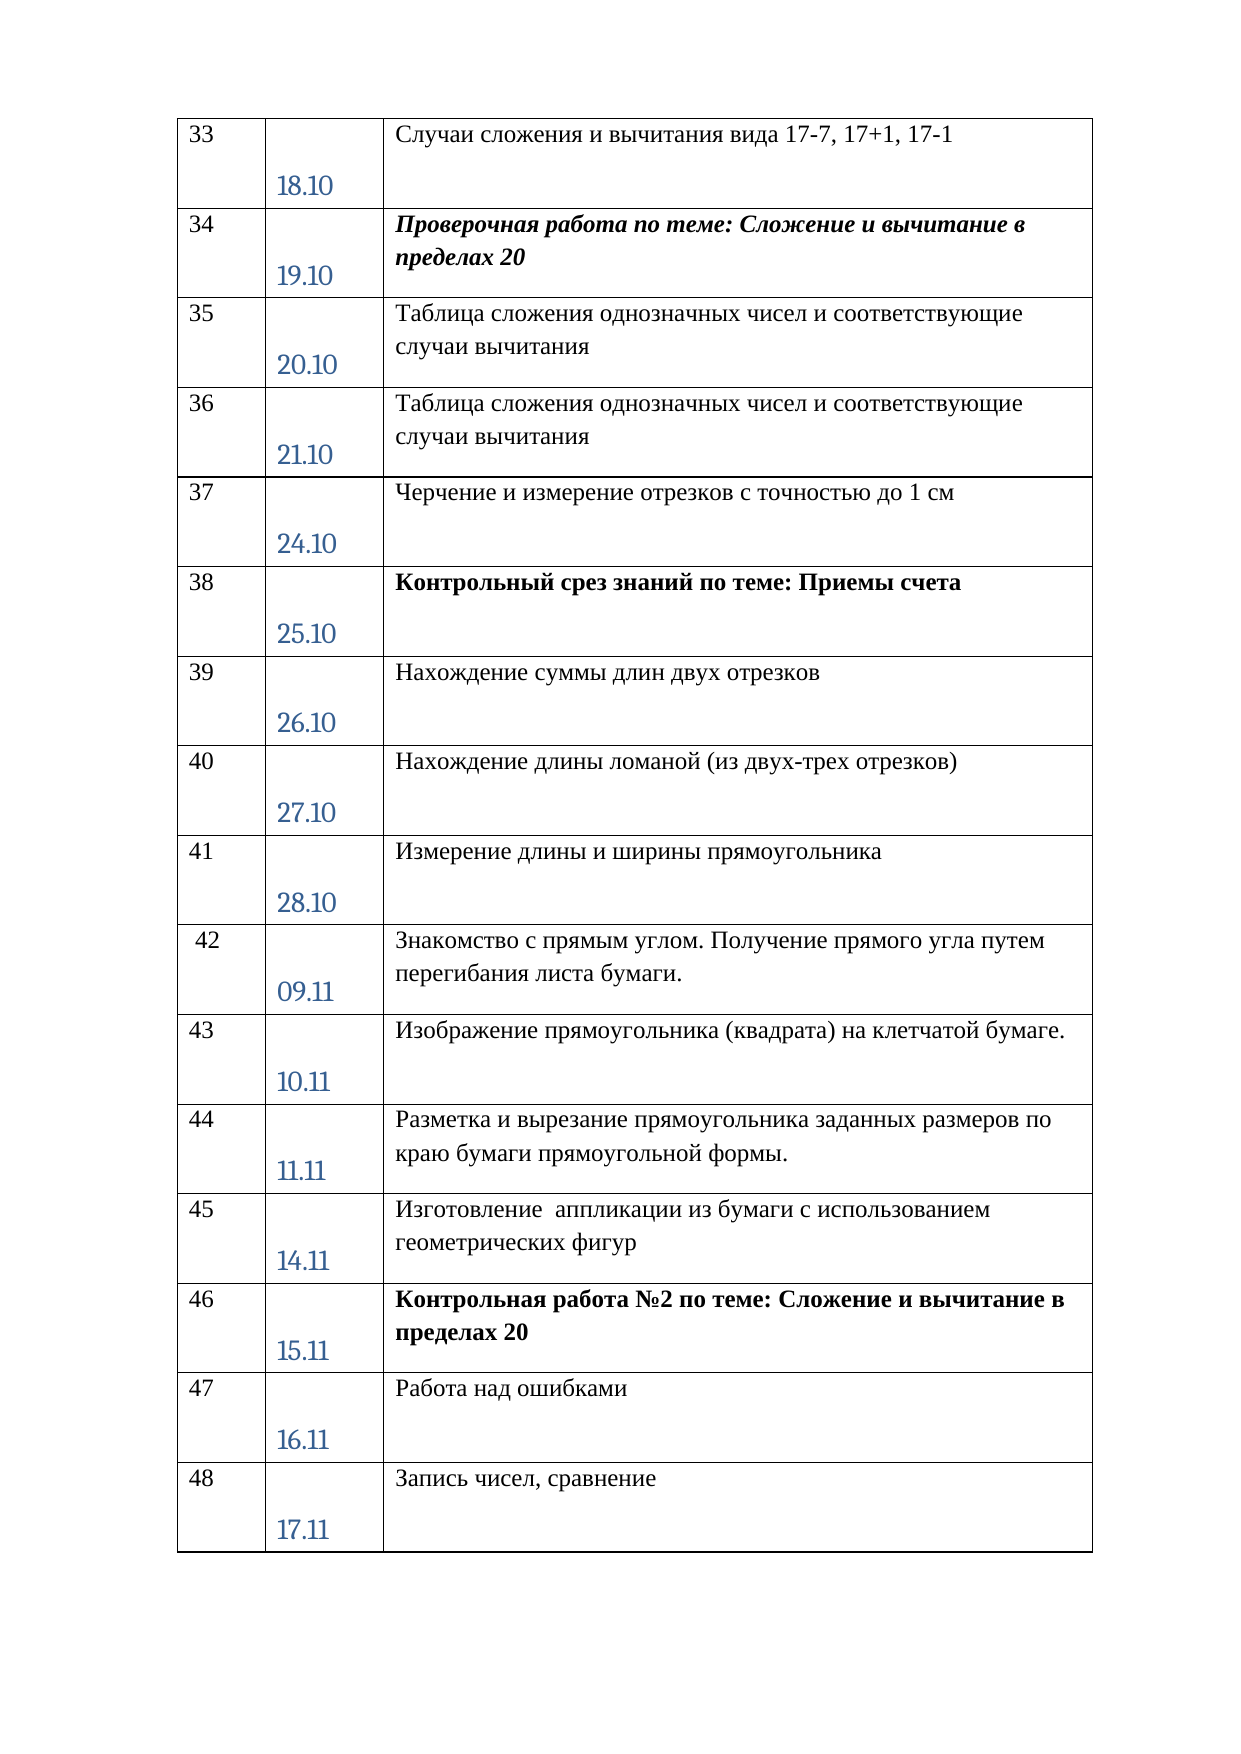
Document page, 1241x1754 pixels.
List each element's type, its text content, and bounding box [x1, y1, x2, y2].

table_cell 37 [178, 478, 265, 566]
table_cell 26.10 [266, 657, 383, 745]
table_cell 28.10 [266, 836, 383, 924]
table_cell 35 [178, 298, 265, 387]
table_cell 24.10 [266, 478, 383, 566]
table_cell 11.11 [266, 1105, 383, 1193]
table_cell 42 [178, 925, 265, 1014]
table_cell Черчение и измерение отрезков с точностью до 1 см [384, 478, 1092, 566]
table_cell Работа над ошибками [384, 1373, 1092, 1462]
table_cell Измерение длины и ширины прямоугольника [384, 836, 1092, 924]
table_cell 40 [178, 746, 265, 835]
table_cell Таблица сложения однозначных чисел и соответствующие случаи вычитания [384, 298, 1092, 387]
table_cell 34 [178, 209, 265, 297]
table_cell 20.10 [266, 298, 383, 387]
table_cell 19.10 [266, 209, 383, 297]
table_cell 15.11 [266, 1284, 383, 1372]
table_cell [384, 1463, 1092, 1551]
table_cell Контрольный срез знаний по теме: Приемы счета [384, 567, 1092, 656]
table_cell Изображение прямоугольника (квадрата) на клетчатой бумаге. [384, 1015, 1092, 1103]
table_cell 41 [178, 836, 265, 924]
table_cell Случаи сложения и вычитания вида 17-7, 17+1, 17-1 [384, 119, 1092, 208]
table_cell 33 [178, 119, 265, 208]
table_cell 27.10 [266, 746, 383, 835]
table_cell 39 [178, 657, 265, 745]
table_cell 44 [178, 1105, 265, 1193]
table_cell 48 [178, 1463, 265, 1551]
table_cell 14.11 [266, 1194, 383, 1283]
table_cell 10.11 [266, 1015, 383, 1103]
table_cell 21.10 [266, 388, 383, 476]
table_cell 46 [178, 1284, 265, 1372]
table_cell Нахождение длины ломаной (из двух-трех отрезков) [384, 746, 1092, 835]
table_cell 18.10 [266, 119, 383, 208]
table_cell Изготовление аппликации из бумаги с использованием геометрических фигур [384, 1194, 1092, 1283]
table_cell 36 [178, 388, 265, 476]
table_cell Знакомство с прямым углом. Получение прямого угла путем перегибания листа бумаги. [384, 925, 1092, 1014]
table_cell 47 [178, 1373, 265, 1462]
table_cell Таблица сложения однозначных чисел и соответствующие случаи вычитания [384, 388, 1092, 476]
table_cell Контрольная работа №2 по теме: Сложение и вычитание в пределах 20 [384, 1284, 1092, 1372]
table_cell Разметка и вырезание прямоугольника заданных размеров по краю бумаги прямоугольной формы. [384, 1105, 1092, 1193]
table_cell 25.10 [266, 567, 383, 656]
table_cell 45 [178, 1194, 265, 1283]
table_cell 38 [178, 567, 265, 656]
table_cell 16.11 [266, 1373, 383, 1462]
table_cell 09.11 [266, 925, 383, 1014]
table_cell Нахождение суммы длин двух отрезков [384, 657, 1092, 745]
table_cell 43 [178, 1015, 265, 1103]
table_cell Проверочная работа по теме: Сложение и вычитание в пределах 20 [384, 209, 1092, 297]
table_cell 17.11 [266, 1463, 383, 1551]
